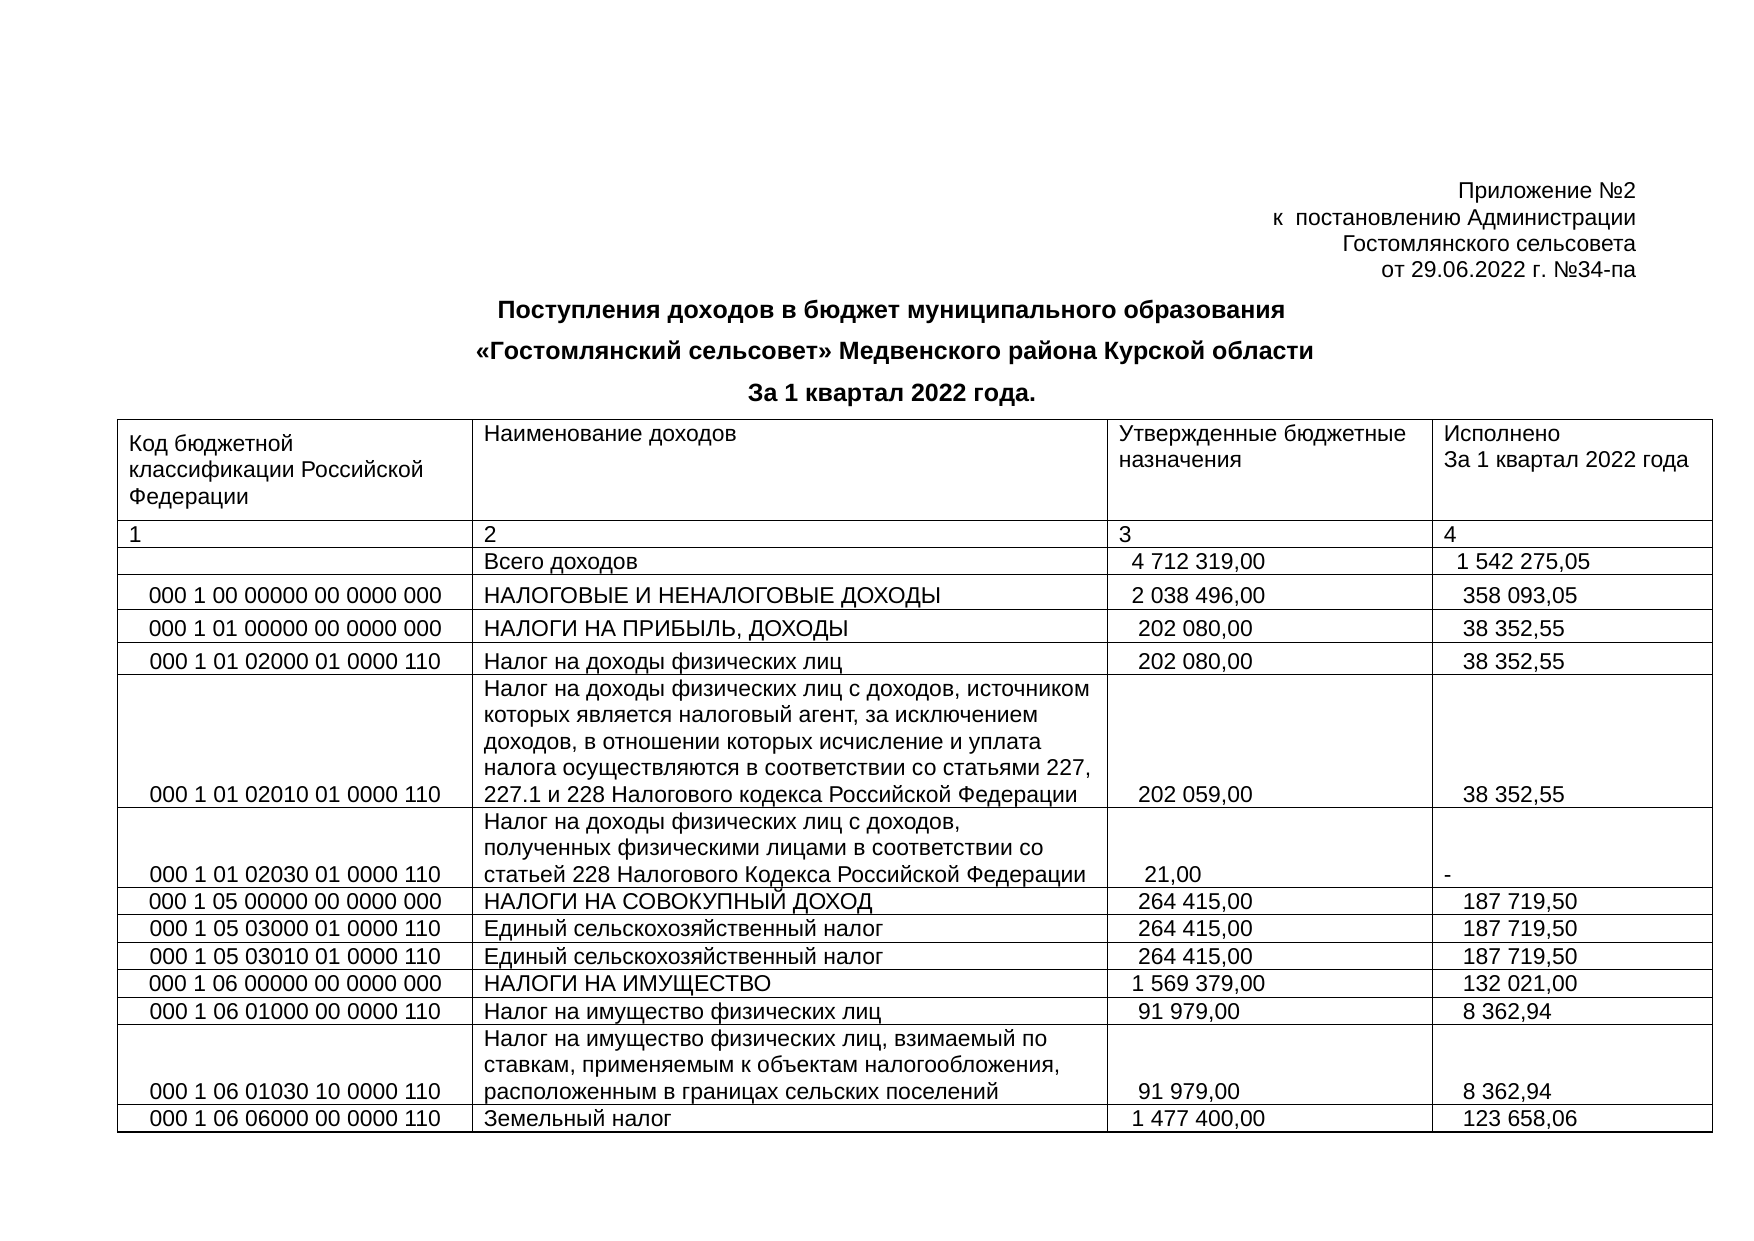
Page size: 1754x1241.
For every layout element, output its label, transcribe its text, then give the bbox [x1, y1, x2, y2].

table_cell 000 1 05 03000 01 0000 110 [118, 915, 472, 942]
text Гостомлянского сельсовета [118, 230, 1636, 256]
table_cell 8 362,94 [1433, 1025, 1712, 1104]
table_cell Налог на доходы физических лиц [473, 643, 1107, 674]
table_cell 187 719,50 [1433, 915, 1712, 942]
table_cell 2 038 496,00 [1108, 575, 1432, 608]
text Приложение №2 [118, 177, 1636, 203]
table_cell 264 415,00 [1108, 915, 1432, 942]
table_cell 123 658,06 [1433, 1105, 1712, 1131]
table_header Утвержденные бюджетные назначения [1108, 420, 1432, 519]
table_cell 000 1 06 00000 00 0000 000 [118, 970, 472, 997]
table_cell НАЛОГИ НА ПРИБЫЛЬ, ДОХОДЫ [473, 610, 1107, 642]
table_cell 38 352,55 [1433, 675, 1712, 807]
table_cell 000 1 06 06000 00 0000 110 [118, 1105, 472, 1131]
table_cell 202 059,00 [1108, 675, 1432, 807]
table_cell 264 415,00 [1108, 888, 1432, 914]
table_cell НАЛОГИ НА СОВОКУПНЫЙ ДОХОД [473, 888, 1107, 914]
table_cell 202 080,00 [1108, 610, 1432, 642]
table_cell 1 542 275,05 [1433, 548, 1712, 574]
table_cell 4 [1433, 521, 1712, 547]
table_cell 91 979,00 [1108, 1025, 1432, 1104]
table_cell НАЛОГОВЫЕ И НЕНАЛОГОВЫЕ ДОХОДЫ [473, 575, 1107, 608]
text Поступления доходов в бюджет муниципального образования [148, 295, 1636, 324]
table_cell Единый сельскохозяйственный налог [473, 915, 1107, 942]
table_cell 000 1 01 00000 00 0000 000 [118, 610, 472, 642]
table_cell 000 1 05 03010 01 0000 110 [118, 943, 472, 969]
table_header Исполнено За 1 квартал 2022 года [1433, 420, 1712, 519]
table_cell 264 415,00 [1108, 943, 1432, 969]
text от 29.06.2022 г. №34-па [148, 256, 1636, 283]
table_cell 91 979,00 [1108, 998, 1432, 1024]
table_cell 1 477 400,00 [1108, 1105, 1432, 1131]
text «Гостомлянский сельсовет» Медвенского района Курской области [148, 336, 1636, 365]
table_cell 132 021,00 [1433, 970, 1712, 997]
table_cell НАЛОГИ НА ИМУЩЕСТВО [473, 970, 1107, 997]
table_cell 358 093,05 [1433, 575, 1712, 608]
table_cell [118, 548, 472, 574]
table_cell Налог на доходы физических лиц с доходов, полученных физическими лицами в соответствии со статьей 228 Налогового Кодекса Российской Федерации [473, 808, 1107, 887]
table_cell 202 080,00 [1108, 643, 1432, 674]
table_cell Налог на имущество физических лиц, взимаемый по ставкам, применяемым к объектам налогообложения, расположенным в границах сельских поселений [473, 1025, 1107, 1104]
table_cell 38 352,55 [1433, 610, 1712, 642]
table_cell 3 [1108, 521, 1432, 547]
table_cell 000 1 01 02000 01 0000 110 [118, 643, 472, 674]
table_cell - [1433, 808, 1712, 887]
table_cell 000 1 00 00000 00 0000 000 [118, 575, 472, 608]
table_cell Налог на имущество физических лиц [473, 998, 1107, 1024]
table_cell 21,00 [1108, 808, 1432, 887]
text За 1 квартал 2022 года. [148, 378, 1636, 406]
table_cell 1 [118, 521, 472, 547]
table_cell 2 [473, 521, 1107, 547]
table_cell 000 1 01 02030 01 0000 110 [118, 808, 472, 887]
table_cell Земельный налог [473, 1105, 1107, 1131]
table_cell 8 362,94 [1433, 998, 1712, 1024]
table_cell 000 1 01 02010 01 0000 110 [118, 675, 472, 807]
table_cell 1 569 379,00 [1108, 970, 1432, 997]
table_cell Налог на доходы физических лиц с доходов, источником которых является налоговый агент, за исключением доходов, в отношении которых исчисление и уплата налога осуществляются в соответствии со статьями 227, 227.1 и 228 Налогового кодекса Российской Федерации [473, 675, 1107, 807]
table_cell 187 719,50 [1433, 888, 1712, 914]
table_header Наименование доходов [473, 420, 1107, 519]
table_cell 187 719,50 [1433, 943, 1712, 969]
table_cell 000 1 06 01030 10 0000 110 [118, 1025, 472, 1104]
table_cell 38 352,55 [1433, 643, 1712, 674]
text к постановлению Администрации [118, 203, 1636, 230]
table_cell Всего доходов [473, 548, 1107, 574]
table_cell 000 1 06 01000 00 0000 110 [118, 998, 472, 1024]
table_cell 4 712 319,00 [1108, 548, 1432, 574]
table_cell 000 1 05 00000 00 0000 000 [118, 888, 472, 914]
table_header Код бюджетной классификации Российской Федерации [118, 420, 472, 519]
table_cell Единый сельскохозяйственный налог [473, 943, 1107, 969]
